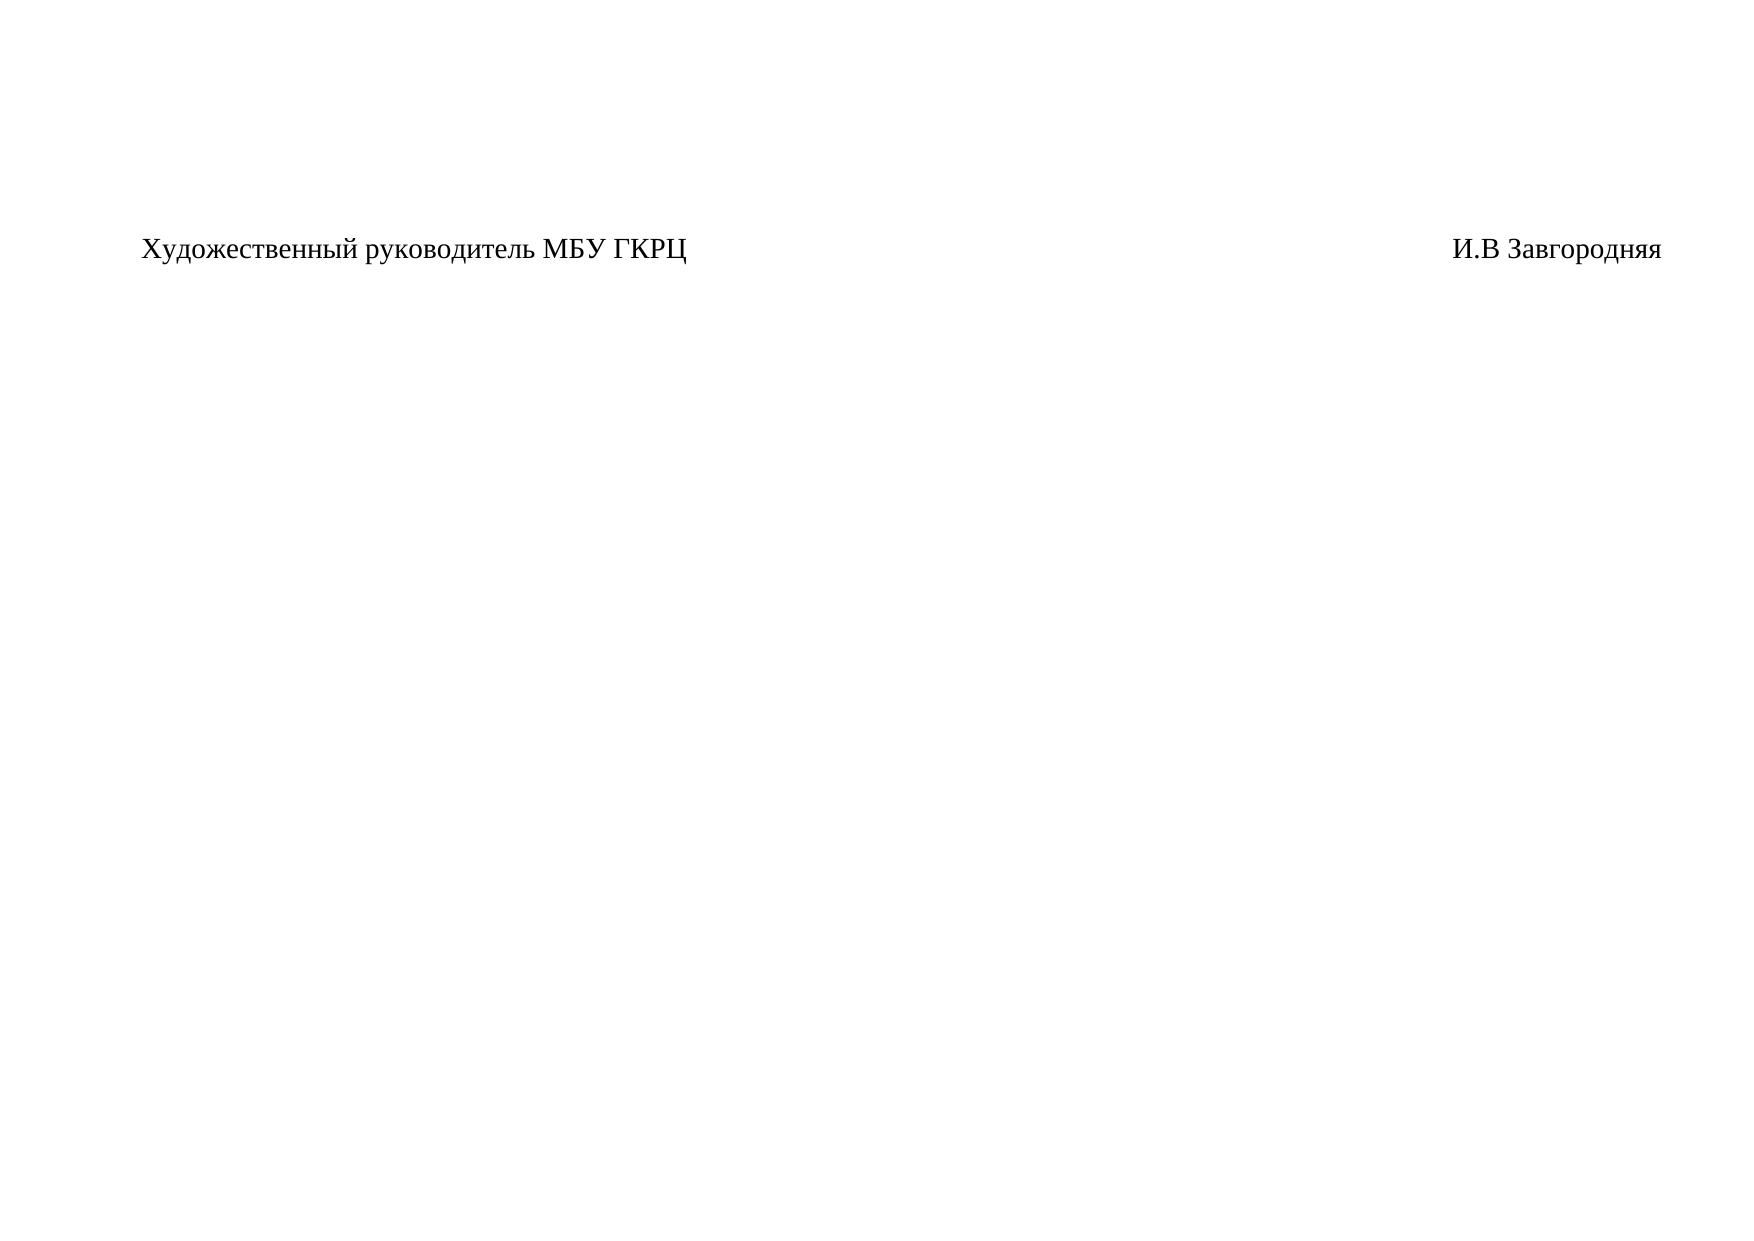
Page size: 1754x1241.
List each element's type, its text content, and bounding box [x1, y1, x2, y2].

text Художественный руководитель МБУ ГКРЦ И.В Завгородняя [46, 231, 1695, 264]
